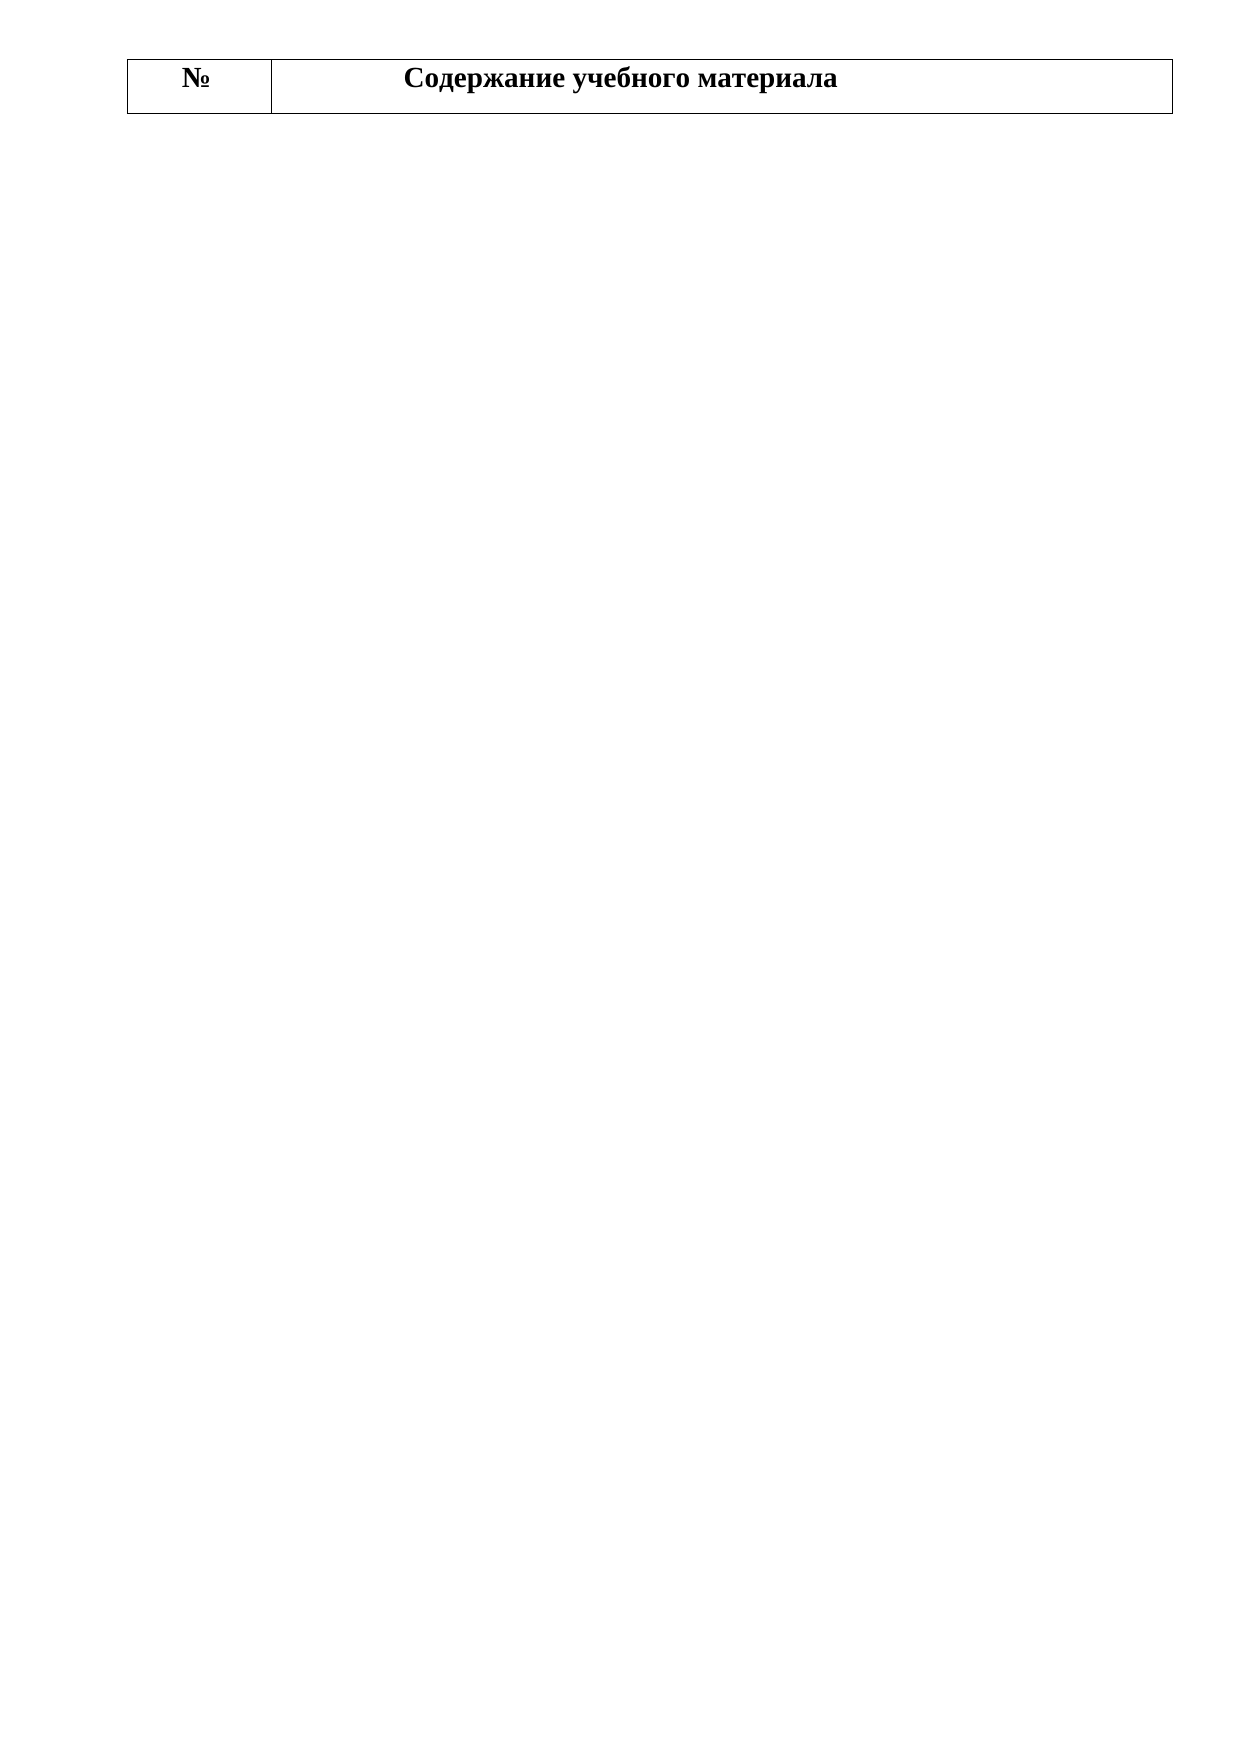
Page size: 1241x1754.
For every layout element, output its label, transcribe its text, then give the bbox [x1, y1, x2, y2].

table_header № [128, 60, 271, 112]
table_header Содержание учебного материала [272, 60, 1172, 112]
